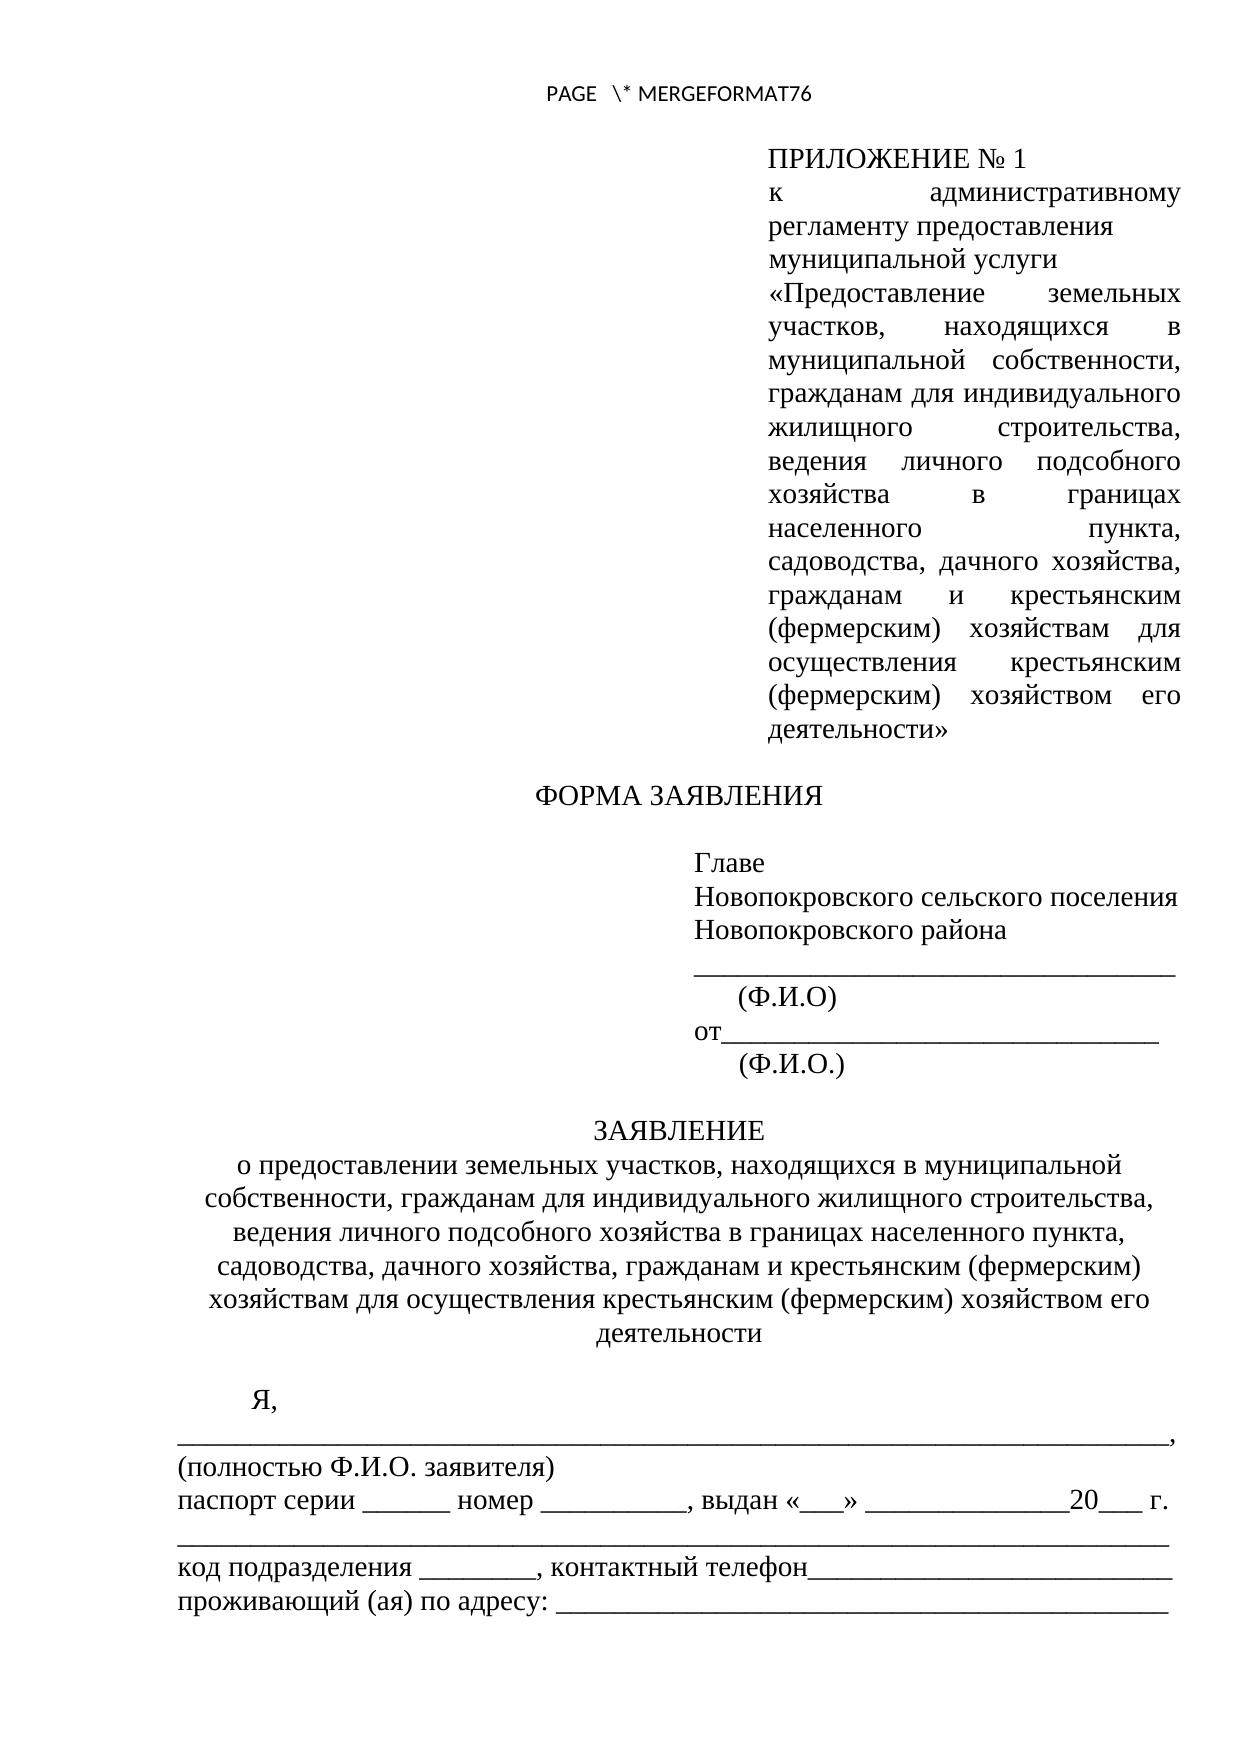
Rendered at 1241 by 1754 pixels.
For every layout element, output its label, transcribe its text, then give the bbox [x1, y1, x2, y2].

text Я, ____________________________________________________________________, [177, 1382, 1181, 1449]
text ФОРМА ЗАЯВЛЕНИЯ [177, 778, 1181, 812]
text о предоставлении земельных участков, находящихся в муниципальной собственности, гражданам для индивидуального жилищного строительства, ведения личного подсобного хозяйства в границах населенного пункта, садоводства, дачного хозяйства, гражданам и крестьянским (фермерским) хозяйствам для осуществления крестьянским (фермерским) хозяйством его деятельности [177, 1147, 1181, 1348]
text Новопокровского района [694, 912, 1181, 946]
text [177, 1516, 1181, 1549]
text Главе [694, 845, 1181, 879]
text паспорт серии ______ номер __________, выдан «___» ______________20___ г. [177, 1482, 1181, 1516]
text Новопокровского сельского поселения [694, 879, 1181, 912]
text _________________________________ [694, 946, 1181, 979]
text к административному регламенту предоставления [768, 174, 1181, 241]
text ПРИЛОЖЕНИЕ № 1 [693, 141, 1117, 174]
text (полностью Ф.И.О. заявителя) [177, 1449, 1181, 1482]
text (Ф.И.О.) [665, 1046, 1181, 1080]
text проживающий (ая) по адресу: __________________________________________ [177, 1583, 1181, 1617]
text от______________________________ [694, 1013, 1181, 1046]
text «Предоставление земельных участков, находящихся в муниципальной собственности, гражданам для индивидуального жилищного строительства, ведения личного подсобного хозяйства в границах населенного пункта, садоводства, дачного хозяйства, гражданам и крестьянским (фермерским) хозяйствам для осуществления крестьянским (фермерским) хозяйством его деятельности» [768, 275, 1181, 744]
text ЗАЯВЛЕНИЕ [177, 1113, 1181, 1147]
text код подразделения ________, контактный телефон_________________________ [177, 1549, 1181, 1583]
text муниципальной услуги [768, 241, 1181, 275]
text (Ф.И.О) [694, 979, 1181, 1013]
